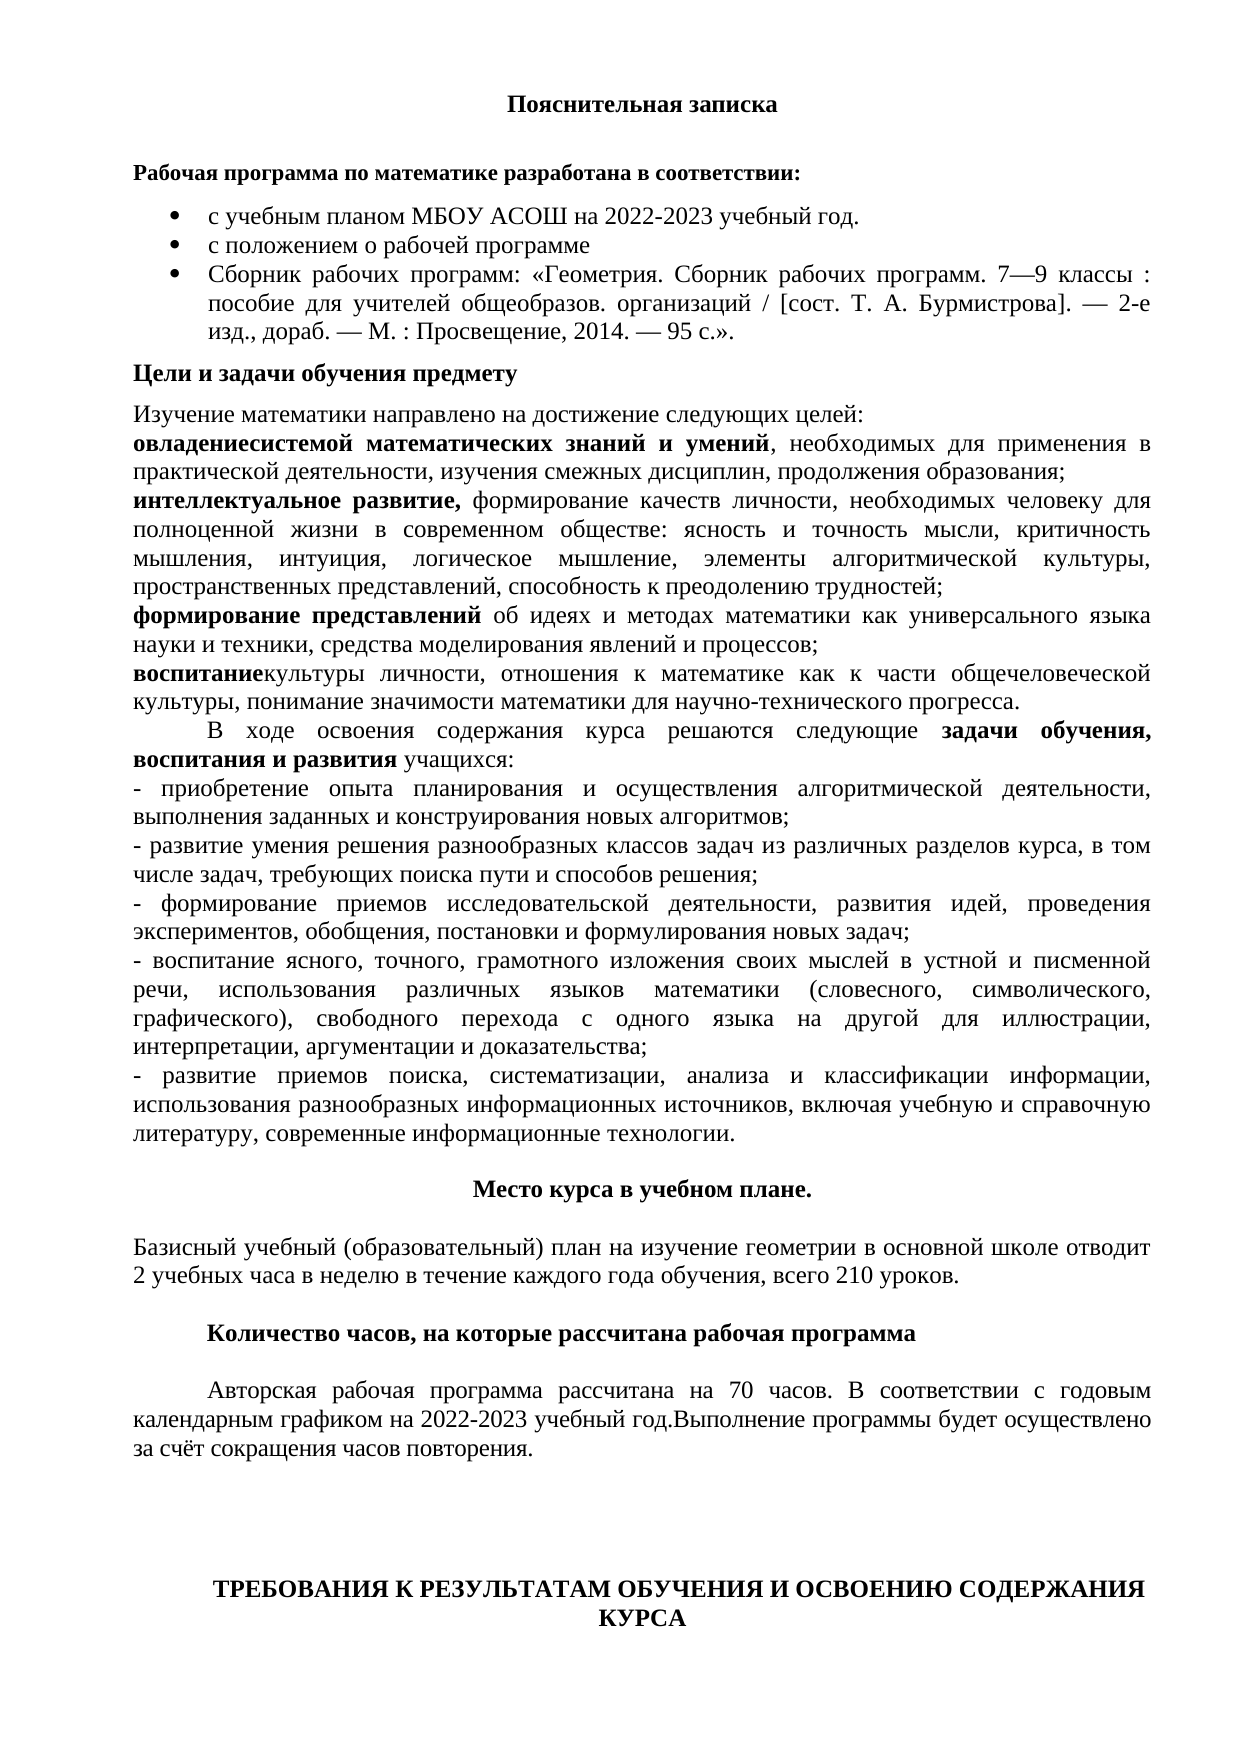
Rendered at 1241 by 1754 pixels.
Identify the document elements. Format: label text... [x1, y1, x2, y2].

text Цели и задачи обучения предмету [133, 358, 1152, 386]
text - развитие умения решения разнообразных классов задач из различных разделов курса, в том числе задач, требующих поиска пути и способов решения; [133, 830, 1152, 888]
text - приобретение опыта планирования и осуществления алгоритмической деятельности, выполнения заданных и конструирования новых алгоритмов; [133, 773, 1152, 830]
text Место курса в учебном плане. [133, 1174, 1152, 1203]
text Количество часов, на которые рассчитана рабочая программа [133, 1318, 1152, 1347]
list Сборник рабочих программ: «Геометрия. Сборник рабочих программ. 7—9 классы : пособие для учителей общеобразов. организаций / [сост. Т. А. Бурмистрова]. — 2-е изд., дораб. — М. : Просвещение, 2014. — 95 с.». [170, 259, 1152, 345]
text В ходе освоения содержания курса решаются следующие задачи обучения, воспитания и развития учащихся: [133, 715, 1152, 773]
text Рабочая программа по математике разработана в соответствии: [133, 159, 1152, 185]
text - формирование приемов исследовательской деятельности, развития идей, проведения экспериментов, обобщения, постановки и формулирования новых задач; [133, 888, 1152, 945]
text Пояснительная записка [133, 89, 1152, 117]
text формирование представлений об идеях и методах математики как универсального языка науки и техники, средства моделирования явлений и процессов; [133, 600, 1152, 658]
text - воспитание ясного, точного, грамотного изложения своих мыслей в устной и писменной речи, использования различных языков математики (словесного, символического, графического), свободного перехода с одного языка на другой для иллюстрации, интерпретации, аргументации и доказательства; [133, 945, 1152, 1060]
list с учебным планом МБОУ АСОШ на 2022-2023 учебный год. [170, 201, 1152, 230]
text Изучение математики направлено на достижение следующих целей: [133, 399, 1152, 428]
text Базисный учебный (образовательный) план на изучение геометрии в основной школе отводит 2 учебных часа в неделю в течение каждого года обучения, всего 210 уроков. [133, 1232, 1152, 1289]
text овладениесистемой математических знаний и умений, необходимых для применения в практической деятельности, изучения смежных дисциплин, продолжения образования; [133, 428, 1152, 485]
text воспитаниекультуры личности, отношения к математике как к части общечеловеческой культуры, понимание значимости математики для научно-технического прогресса. [133, 658, 1152, 715]
list с положением о рабочей программе [170, 230, 1152, 259]
text - развитие приемов поиска, систематизации, анализа и классификации информации, использования разнообразных информационных источников, включая учебную и справочную литературу, современные информационные технологии. [133, 1060, 1152, 1146]
text ТРЕБОВАНИЯ К РЕЗУЛЬТАТАМ ОБУЧЕНИЯ И ОСВОЕНИЮ СОДЕРЖАНИЯ КУРСА [133, 1574, 1152, 1631]
text интеллектуальное развитие, формирование качеств личности, необходимых человеку для полноценной жизни в современном обществе: ясность и точность мысли, критичность мышления, интуиция, логическое мышление, элементы алгоритмической культуры, пространственных представлений, способность к преодолению трудностей; [133, 485, 1152, 600]
text Авторская рабочая программа рассчитана на 70 часов. В соответствии с годовым календарным графиком на 2022-2023 учебный год.Выполнение программы будет осуществлено за счёт сокращения часов повторения. [133, 1376, 1152, 1462]
